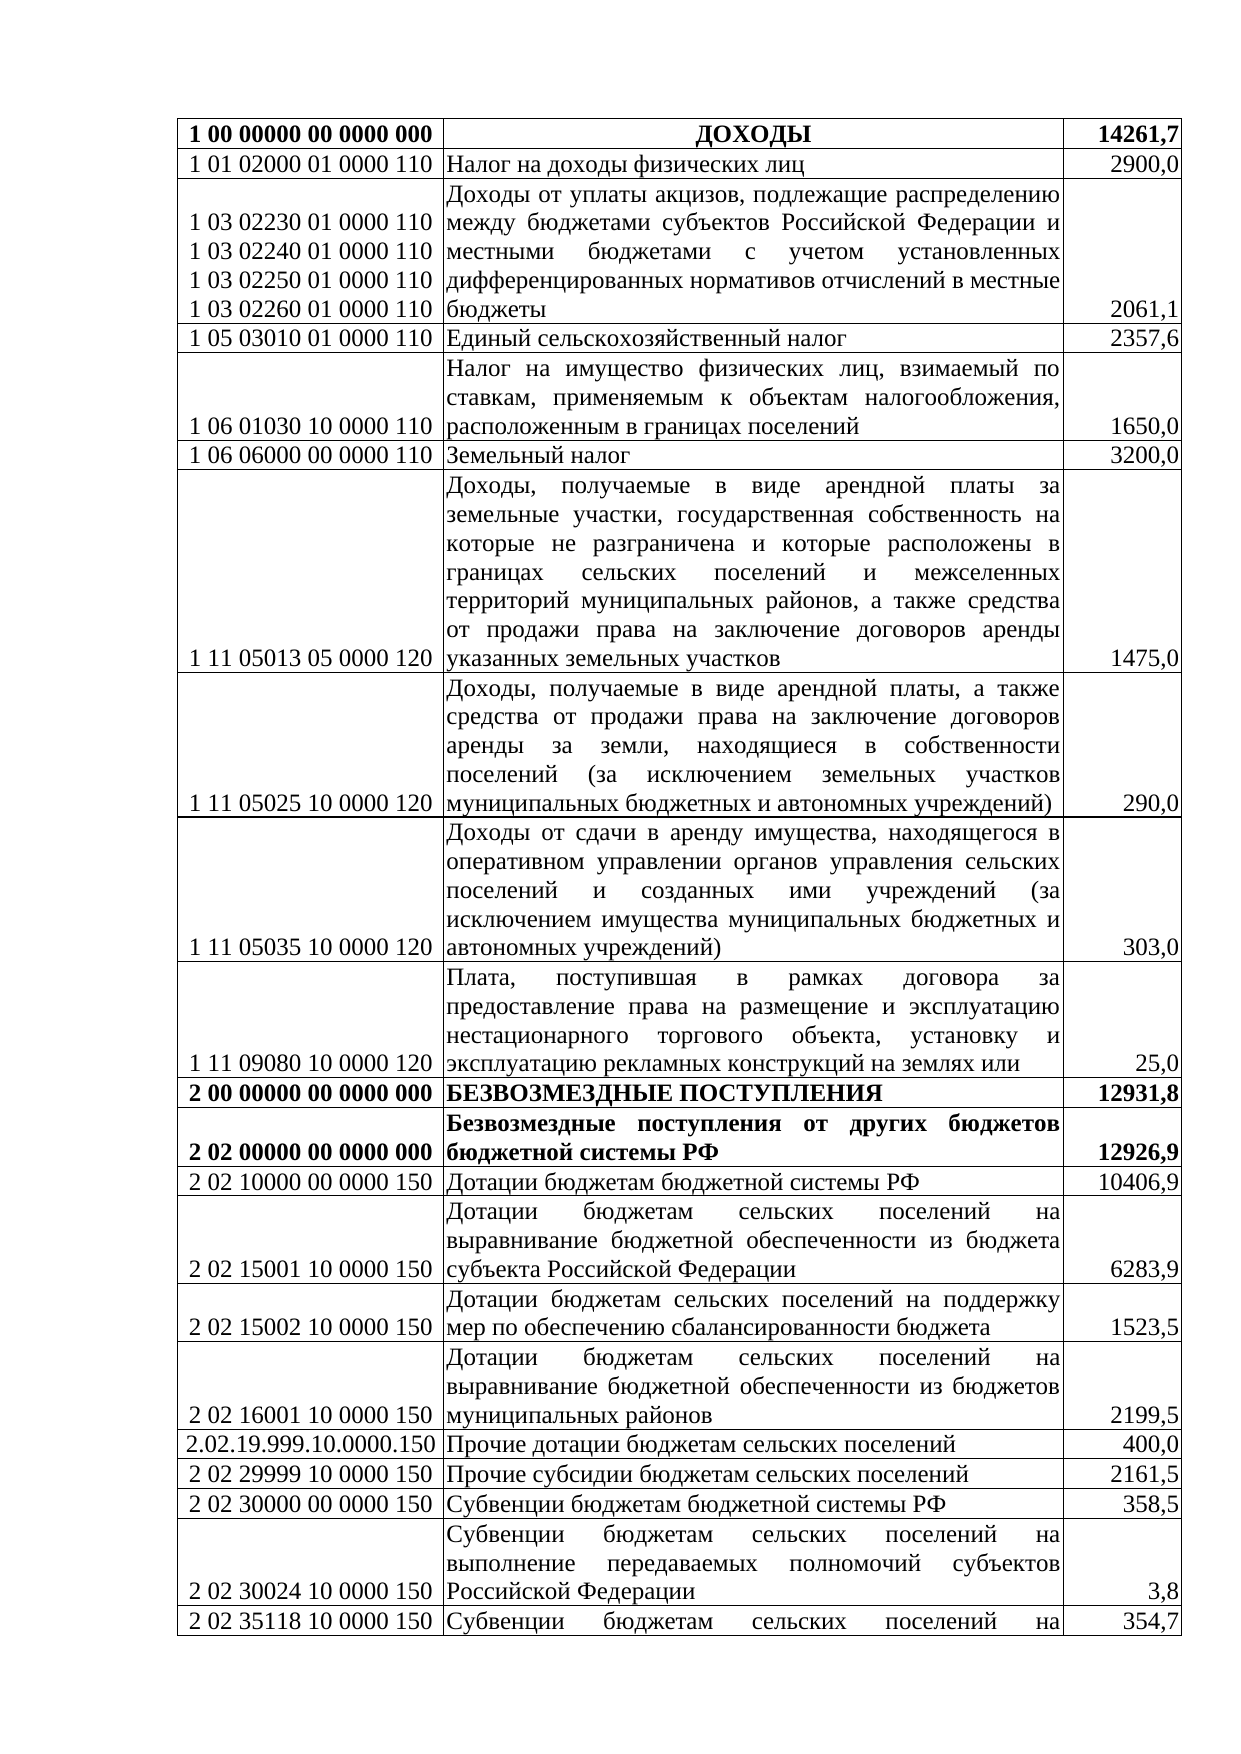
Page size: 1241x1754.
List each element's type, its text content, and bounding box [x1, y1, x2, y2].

table_cell 3,8 [1064, 1519, 1181, 1605]
table_cell Налог на имущество физических лиц, взимаемый по ставкам, применяемым к объектам налогообложения, расположенным в границах поселений [444, 353, 1063, 439]
table_cell Субвенции бюджетам бюджетной системы РФ [444, 1489, 1063, 1518]
table_cell Прочие субсидии бюджетам сельских поселений [444, 1459, 1063, 1488]
table_cell 1 11 05035 10 0000 120 [178, 818, 443, 961]
table_cell Доходы, получаемые в виде арендной платы за земельные участки, государственная собственность на которые не разграничена и которые расположены в границах сельских поселений и межселенных территорий муниципальных районов, а также средства от продажи права на заключение договоров аренды указанных земельных участков [444, 470, 1063, 672]
table_cell Доходы от уплаты акцизов, подлежащие распределению между бюджетами субъектов Российской Федерации и местными бюджетами с учетом установленных дифференцированных нормативов отчислений в местные бюджеты [444, 179, 1063, 322]
table_cell 2 02 10000 00 0000 150 [178, 1167, 443, 1195]
table_cell Дотации бюджетам сельских поселений на выравнивание бюджетной обеспеченности из бюджетов муниципальных районов [444, 1342, 1063, 1428]
table_cell 2199,5 [1064, 1342, 1181, 1428]
table_cell Субвенции бюджетам сельских поселений на выполнение передаваемых полномочий субъектов Российской Федерации [444, 1519, 1063, 1605]
table_cell 1 06 01030 10 0000 110 [178, 353, 443, 439]
table_cell Дотации бюджетам бюджетной системы РФ [444, 1167, 1063, 1195]
table_cell 1523,5 [1064, 1284, 1181, 1341]
table_cell Безвозмездные поступления от других бюджетов бюджетной системы РФ [444, 1108, 1063, 1166]
table_cell 358,5 [1064, 1489, 1181, 1518]
table_cell 6283,9 [1064, 1196, 1181, 1283]
table_cell 2 02 15001 10 0000 150 [178, 1196, 443, 1283]
table_cell 2061,1 [1064, 179, 1181, 322]
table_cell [178, 1606, 443, 1635]
table_cell 2 02 15002 10 0000 150 [178, 1284, 443, 1341]
table_cell 2 02 30024 10 0000 150 [178, 1519, 443, 1605]
table_cell 1 06 06000 00 0000 110 [178, 441, 443, 469]
table_cell ДОХОДЫ [444, 119, 1063, 148]
table_cell Прочие дотации бюджетам сельских поселений [444, 1430, 1063, 1458]
table_cell Единый сельскохозяйственный налог [444, 324, 1063, 352]
table_cell 14261,7 [1064, 119, 1181, 148]
table_cell Плата, поступившая в рамках договора за предоставление права на размещение и эксплуатацию нестационарного торгового объекта, установку и эксплуатацию рекламных конструкций на землях или [444, 962, 1063, 1077]
table_cell 2 02 30000 00 0000 150 [178, 1489, 443, 1518]
table_cell 2161,5 [1064, 1459, 1181, 1488]
table_cell 2.02.19.999.10.0000.150 [178, 1430, 443, 1458]
table_cell 303,0 [1064, 818, 1181, 961]
table_cell 2 02 29999 10 0000 150 [178, 1459, 443, 1488]
table_cell 25,0 [1064, 962, 1181, 1077]
table_cell БЕЗВОЗМЕЗДНЫЕ ПОСТУПЛЕНИЯ [444, 1078, 1063, 1107]
table_cell 12926,9 [1064, 1108, 1181, 1166]
table_cell Налог на доходы физических лиц [444, 149, 1063, 178]
table_cell 2 02 16001 10 0000 150 [178, 1342, 443, 1428]
table_cell 290,0 [1064, 673, 1181, 816]
table_cell 2357,6 [1064, 324, 1181, 352]
table_cell 1 01 02000 01 0000 110 [178, 149, 443, 178]
table_cell Дотации бюджетам сельских поселений на поддержку мер по обеспечению сбалансированности бюджета [444, 1284, 1063, 1341]
table_cell 12931,8 [1064, 1078, 1181, 1107]
table_cell 1 11 05025 10 0000 120 [178, 673, 443, 816]
table_cell 1 05 03010 01 0000 110 [178, 324, 443, 352]
table_cell 2 00 00000 00 0000 000 [178, 1078, 443, 1107]
table_cell Доходы от сдачи в аренду имущества, находящегося в оперативном управлении органов управления сельских поселений и созданных ими учреждений (за исключением имущества муниципальных бюджетных и автономных учреждений) [444, 818, 1063, 961]
table_cell 1 11 05013 05 0000 120 [178, 470, 443, 672]
table_cell 1 03 02230 01 0000 110 1 03 02240 01 0000 110 1 03 02250 01 0000 110 1 03 02260 01 0000 110 [178, 179, 443, 322]
table_cell 2 02 00000 00 0000 000 [178, 1108, 443, 1166]
table_cell 1650,0 [1064, 353, 1181, 439]
table_cell 400,0 [1064, 1430, 1181, 1458]
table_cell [444, 1606, 1063, 1635]
table_cell 3200,0 [1064, 441, 1181, 469]
table_cell 354,7 [1064, 1606, 1181, 1635]
table_cell 10406,9 [1064, 1167, 1181, 1195]
table_cell Дотации бюджетам сельских поселений на выравнивание бюджетной обеспеченности из бюджета субъекта Российской Федерации [444, 1196, 1063, 1283]
table_cell 2900,0 [1064, 149, 1181, 178]
table_cell Доходы, получаемые в виде арендной платы, а также средства от продажи права на заключение договоров аренды за земли, находящиеся в собственности поселений (за исключением земельных участков муниципальных бюджетных и автономных учреждений) [444, 673, 1063, 816]
table_cell 1475,0 [1064, 470, 1181, 672]
table_cell 1 11 09080 10 0000 120 [178, 962, 443, 1077]
table_cell Земельный налог [444, 441, 1063, 469]
table_cell 1 00 00000 00 0000 000 [178, 119, 443, 148]
